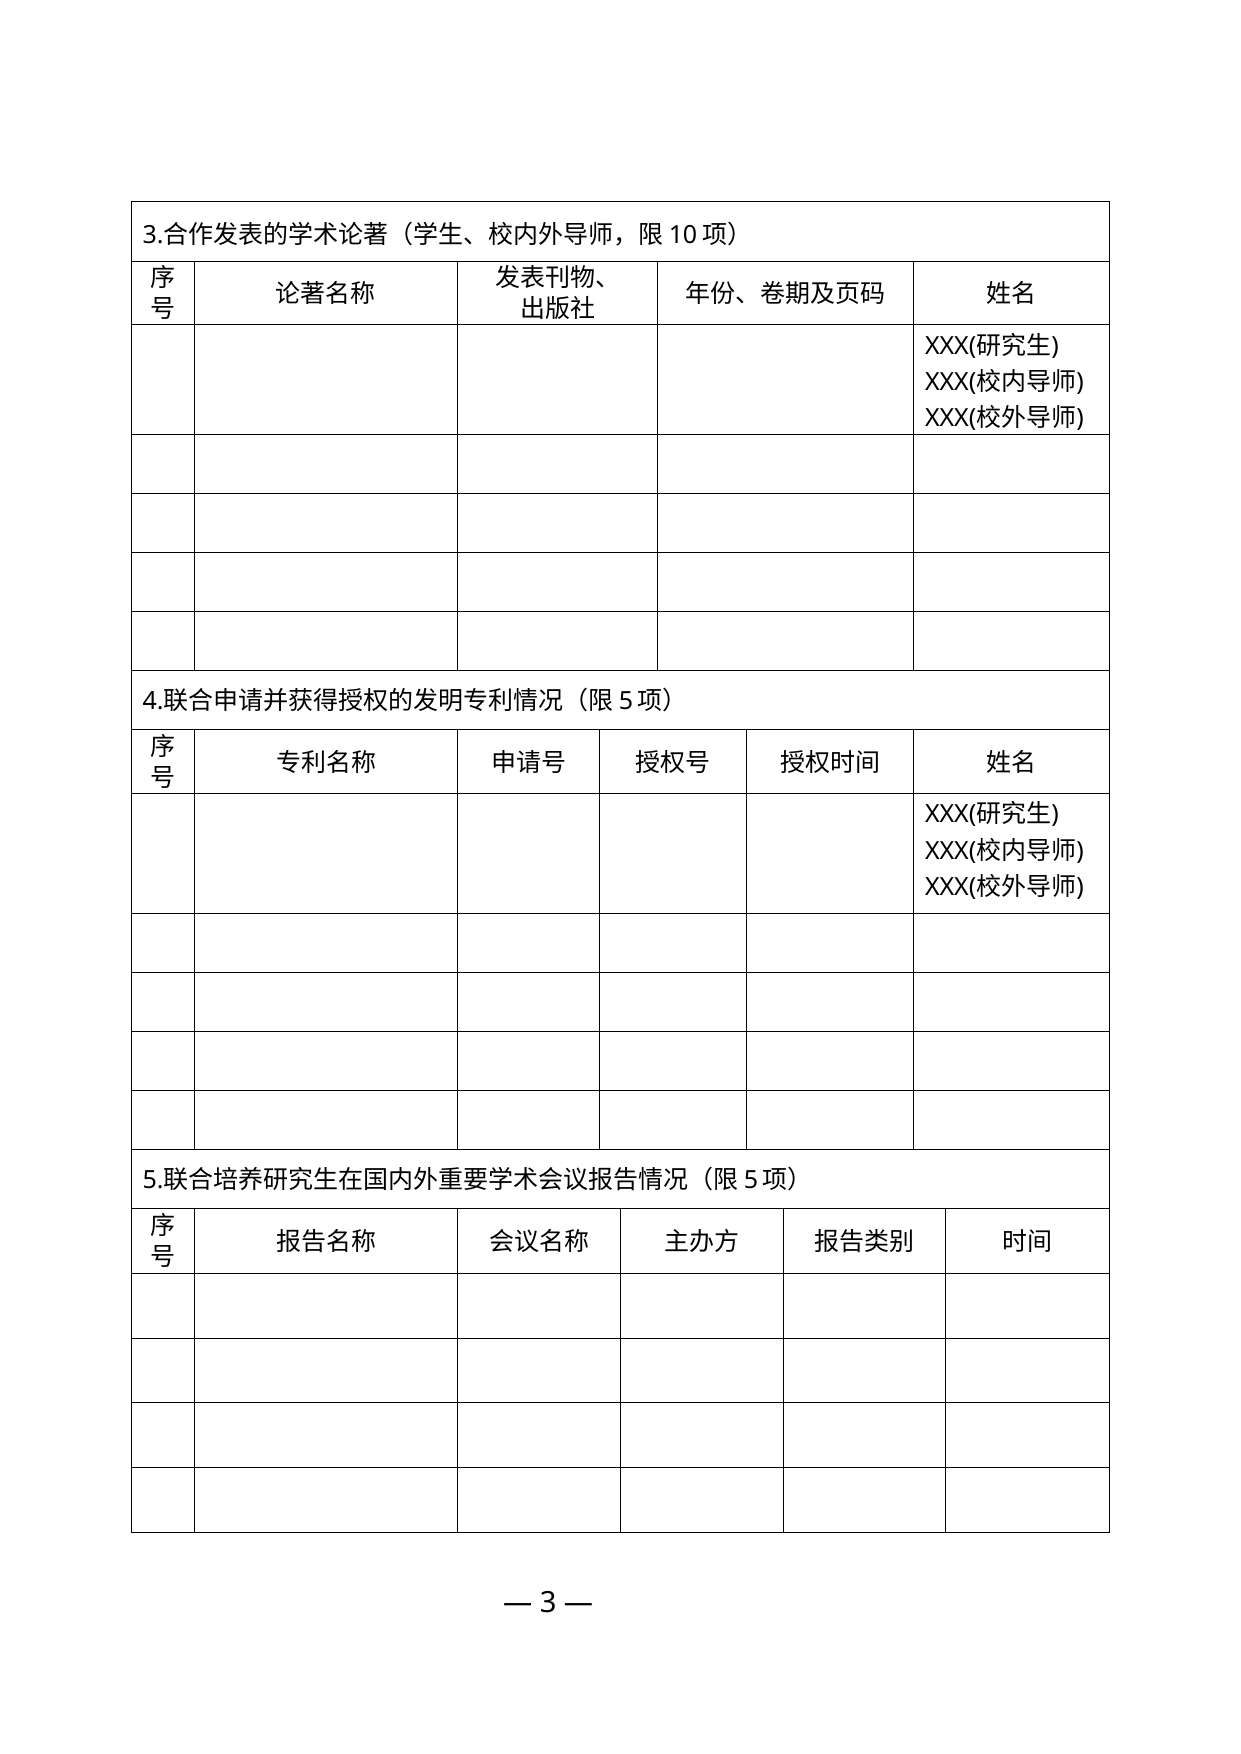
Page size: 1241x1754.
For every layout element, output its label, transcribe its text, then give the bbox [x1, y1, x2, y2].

table_cell [600, 973, 746, 1031]
table_cell [132, 612, 194, 670]
table_cell [946, 1339, 1109, 1402]
table_cell [600, 1032, 746, 1090]
table_cell [132, 1339, 194, 1402]
table_cell [458, 1032, 599, 1090]
table_cell [658, 435, 913, 493]
table_cell [747, 914, 913, 972]
table_cell [914, 914, 1109, 972]
table_cell [195, 794, 457, 913]
table_cell [195, 553, 457, 611]
table_cell [784, 1339, 945, 1402]
table_cell 序号 [132, 730, 194, 793]
table_cell 姓名 [914, 262, 1109, 324]
table_cell [132, 553, 194, 611]
table_cell 姓名 [914, 730, 1109, 793]
table_cell [458, 1339, 620, 1402]
table_cell [784, 1274, 945, 1337]
table_cell [658, 325, 913, 434]
table_cell [658, 494, 913, 552]
table_cell [784, 1403, 945, 1467]
table_cell [195, 612, 457, 670]
table_cell [195, 1339, 457, 1402]
table_cell [914, 1032, 1109, 1090]
table_cell [621, 1339, 783, 1402]
table_cell [600, 794, 746, 913]
table_cell [946, 1274, 1109, 1337]
table_cell [458, 914, 599, 972]
table_cell [784, 1468, 945, 1532]
table_cell [946, 1403, 1109, 1467]
table_cell [658, 612, 913, 670]
table_cell [195, 1032, 457, 1090]
table_cell [621, 1274, 783, 1337]
table_cell [132, 1403, 194, 1467]
table_cell [132, 1032, 194, 1090]
table_cell 发表刊物、 出版社 [458, 262, 657, 324]
table_cell [458, 612, 657, 670]
table_cell [132, 435, 194, 493]
table_cell [946, 1468, 1109, 1532]
table_cell XXX(研究生) XXX(校内导师) XXX(校外导师) [914, 794, 1109, 913]
table_cell [458, 794, 599, 913]
table_cell [195, 1274, 457, 1337]
table_cell [458, 553, 657, 611]
table_cell [132, 973, 194, 1031]
table_cell [621, 1403, 783, 1467]
table_cell 报告名称 [195, 1209, 457, 1273]
table_cell [914, 553, 1109, 611]
table_cell 序号 [132, 262, 194, 324]
table_cell [621, 1468, 783, 1532]
table_cell 序号 [132, 1209, 194, 1273]
table_cell 申请号 [458, 730, 599, 793]
table_cell [747, 794, 913, 913]
table_cell [132, 794, 194, 913]
table_cell [747, 973, 913, 1031]
table_cell [195, 494, 457, 552]
table_cell 报告类别 [784, 1209, 945, 1273]
table_cell [132, 1274, 194, 1337]
table_cell 4.联合申请并获得授权的发明专利情况（限5项） [132, 671, 1109, 729]
table_cell 时间 [946, 1209, 1109, 1273]
table_cell [458, 1403, 620, 1467]
table_cell [132, 325, 194, 434]
table_cell 年份、卷期及页码 [658, 262, 913, 324]
table_cell [747, 1032, 913, 1090]
table_cell 5.联合培养研究生在国内外重要学术会议报告情况（限5项） [132, 1150, 1109, 1208]
table_cell [458, 1468, 620, 1532]
table_cell [195, 1091, 457, 1149]
table_cell [458, 1274, 620, 1337]
table_cell 专利名称 [195, 730, 457, 793]
table_cell [914, 612, 1109, 670]
table_cell [195, 435, 457, 493]
table_cell [458, 435, 657, 493]
table_cell [914, 494, 1109, 552]
table_cell [132, 914, 194, 972]
table_cell [914, 435, 1109, 493]
table_cell 3.合作发表的学术论著（学生、校内外导师，限10项） [132, 202, 1109, 261]
table_cell [195, 973, 457, 1031]
table_cell XXX(研究生) XXX(校内导师) XXX(校外导师) [914, 325, 1109, 434]
table_cell [132, 1468, 194, 1532]
table_cell [132, 494, 194, 552]
table_cell 主办方 [621, 1209, 783, 1273]
table_cell [600, 914, 746, 972]
table_cell [914, 973, 1109, 1031]
table_cell [600, 1091, 746, 1149]
table_cell [914, 1091, 1109, 1149]
table_cell [195, 1468, 457, 1532]
table_cell [132, 1091, 194, 1149]
table_cell [458, 494, 657, 552]
table_cell [458, 325, 657, 434]
table_cell 授权时间 [747, 730, 913, 793]
table_cell [195, 325, 457, 434]
table_cell [658, 553, 913, 611]
table_cell [747, 1091, 913, 1149]
table_cell 授权号 [600, 730, 746, 793]
table_cell [458, 1091, 599, 1149]
table_cell 会议名称 [458, 1209, 620, 1273]
table_cell 论著名称 [195, 262, 457, 324]
table_cell [195, 914, 457, 972]
table_cell [195, 1403, 457, 1467]
table_cell [458, 973, 599, 1031]
